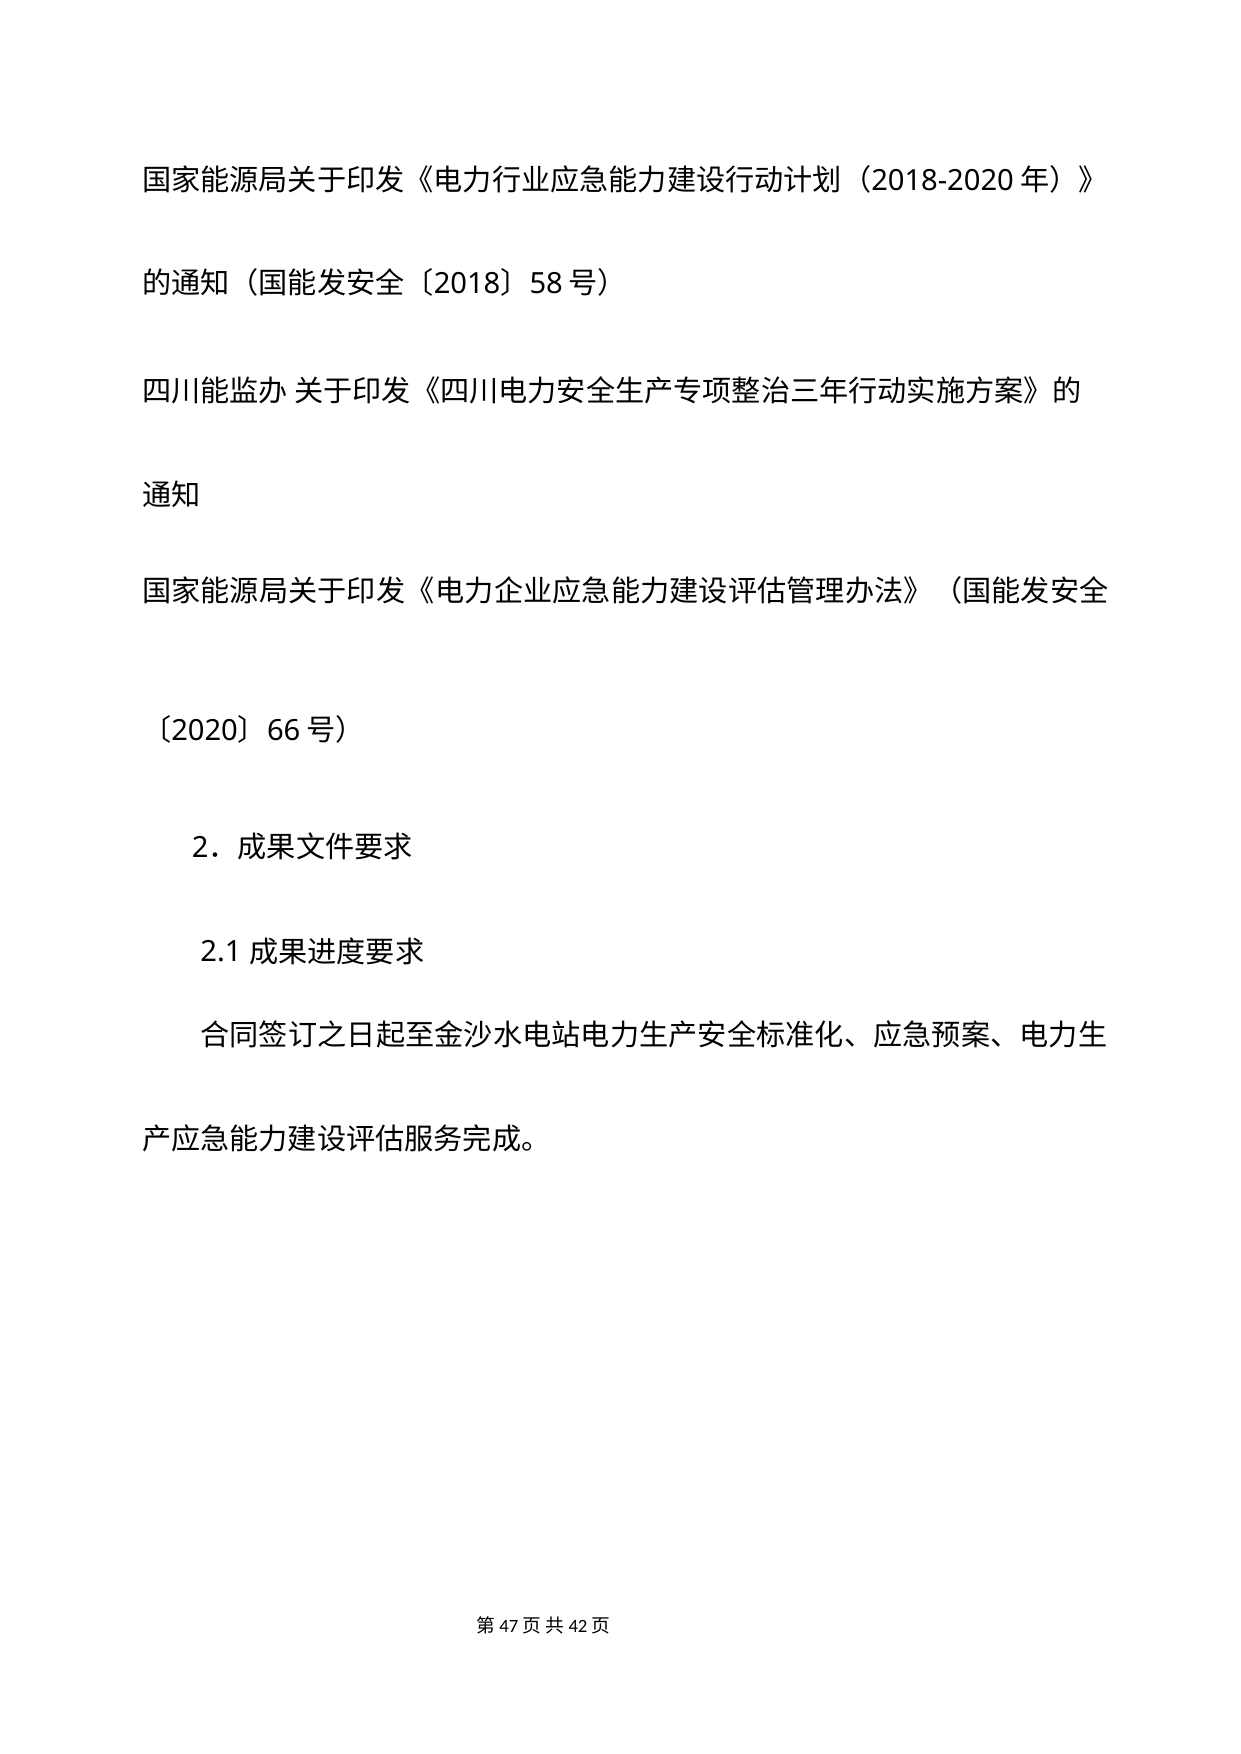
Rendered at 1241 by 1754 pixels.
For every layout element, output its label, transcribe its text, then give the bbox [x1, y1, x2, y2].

text 国家能源局关于印发《电力企业应急能力建设评估管理办法》（国能发安全〔2020〕66号） [142, 554, 1110, 762]
subtitle 国家能源局关于印发《电力行业应急能力建设行动计划（2018-2020年）》的通知（国能发安全〔2018〕58号） [142, 143, 1110, 316]
text 2.1 成果进度要求 [142, 928, 1110, 971]
text 2．成果文件要求 [192, 811, 1110, 880]
text 合同签订之日起至金沙水电站电力生产安全标准化、应急预案、电力生产应急能力建设评估服务完成。 [142, 998, 1110, 1171]
subtitle 四川能监办 关于印发《四川电力安全生产专项整治三年行动实施方案》的通知 [142, 354, 1110, 527]
